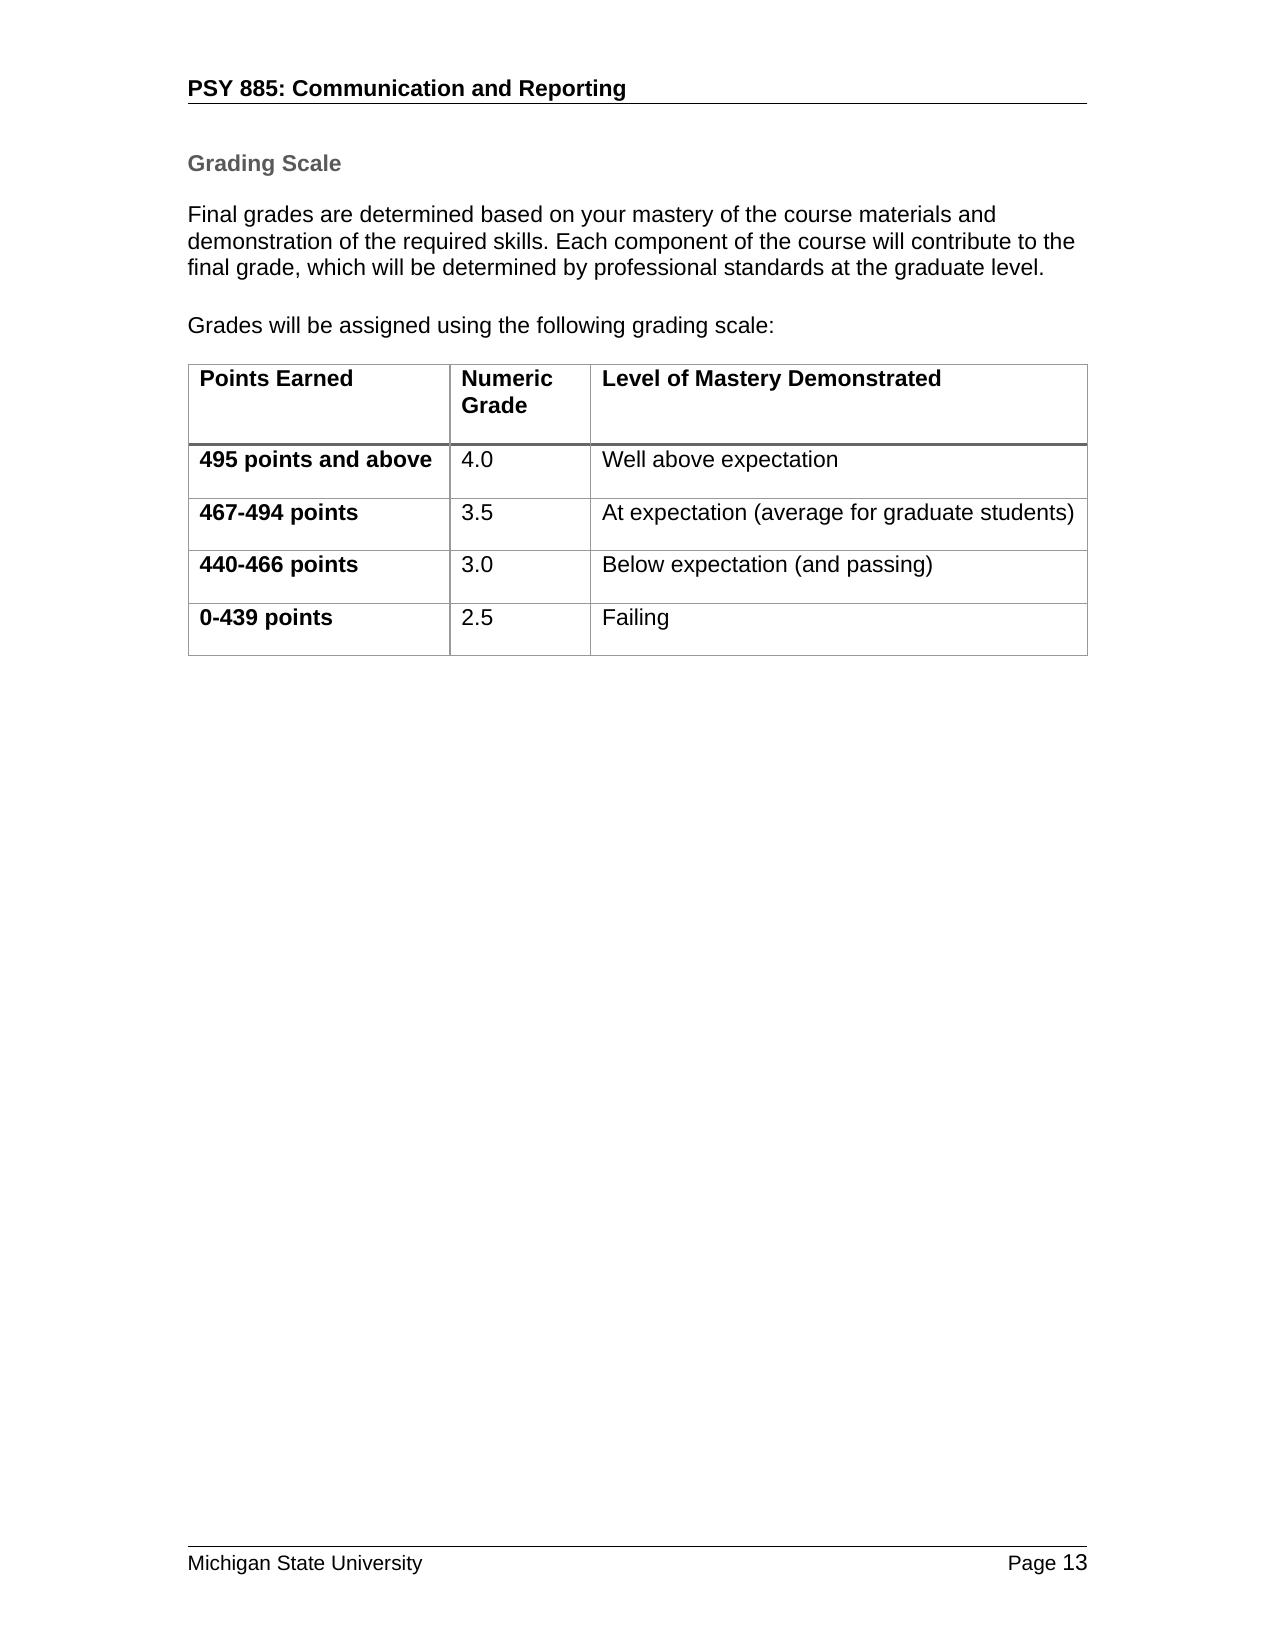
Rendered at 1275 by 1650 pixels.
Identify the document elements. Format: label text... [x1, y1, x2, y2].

table_header Level of Mastery Demonstrated [591, 365, 1087, 443]
table_header Numeric Grade [451, 365, 590, 443]
text Grades will be assigned using the following grading scale: [187, 312, 1087, 338]
table_cell At expectation (average for graduate students) [591, 499, 1087, 550]
table_cell Failing [591, 604, 1087, 655]
table_cell 440-466 points [189, 551, 449, 602]
subtitle Grading Scale [187, 150, 1087, 176]
table_cell 467-494 points [189, 499, 449, 550]
table_cell Well above expectation [591, 446, 1087, 498]
table_cell Below expectation (and passing) [591, 551, 1087, 602]
table_cell 3.5 [451, 499, 590, 550]
table_header Points Earned [189, 365, 449, 443]
table_cell 495 points and above [189, 446, 449, 498]
table_cell 4.0 [451, 446, 590, 498]
table_cell 3.0 [451, 551, 590, 602]
text Final grades are determined based on your mastery of the course materials and demonstration of the required skills. Each component of the course will contribute to the final grade, which will be determined by professional standards at the graduate level. [187, 201, 1087, 280]
table_cell 0-439 points [189, 604, 449, 655]
table_cell 2.5 [451, 604, 590, 655]
